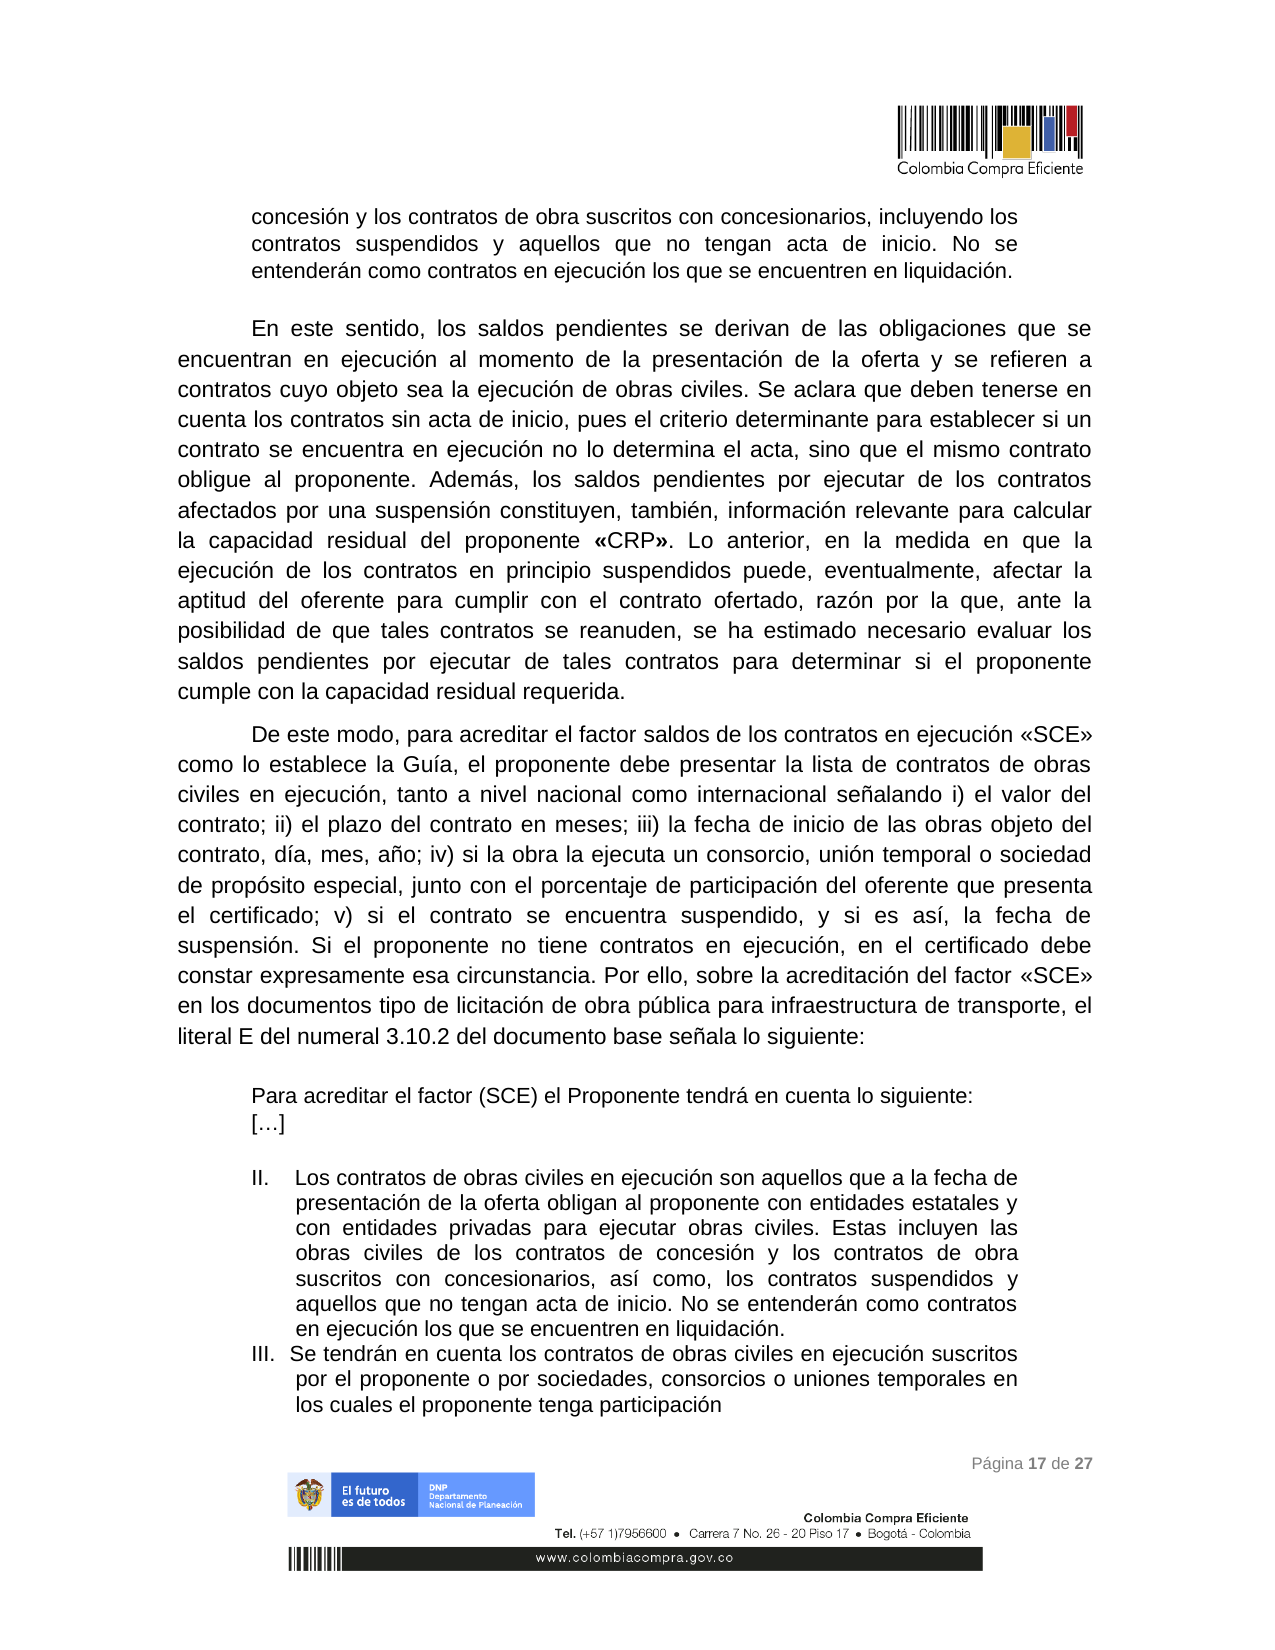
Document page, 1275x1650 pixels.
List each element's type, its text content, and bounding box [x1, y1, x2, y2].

text De este modo, para acreditar el factor saldos de los contratos en ejecución «SCE» como lo establece la Guía, el proponente debe presentar la lista de contratos de obras civiles en ejecución, tanto a nivel nacional como internacional señalando i) el valor del contrato; ii) el plazo del contrato en meses; iii) la fecha de inicio de las obras objeto del contrato, día, mes, año; iv) si la obra la ejecuta un consorcio, unión temporal o sociedad de propósito especial, junto con el porcentaje de participación del oferente que presenta el certificado; v) si el contrato se encuentra suspendido, y si es así, la fecha de suspensión. Si el proponente no tiene contratos en ejecución, en el certificado debe constar expresamente esa circunstancia. Por ello, sobre la acreditación del factor «SCE» en los documentos tipo de licitación de obra pública para infraestructura de transporte, el literal E del numeral 3.10.2 del documento base señala lo siguiente: [177, 721, 1093, 1049]
text […] [177, 1110, 1019, 1135]
picture [287, 1472, 983, 1571]
text En este sentido, los saldos pendientes se derivan de las obligaciones que se encuentran en ejecución al momento de la presentación de la oferta y se refieren a contratos cuyo objeto sea la ejecución de obras civiles. Se aclara que deben tenerse en cuenta los contratos sin acta de inicio, pues el criterio determinante para establecer si un contrato se encuentra en ejecución no lo determina el acta, sino que el mismo contrato obligue al proponente. Además, los saldos pendientes por ejecutar de los contratos afectados por una suspensión constituyen, también, información relevante para calcular la capacidad residual del proponente «CRP». Lo anterior, en la medida en que la ejecución de los contratos en principio suspendidos puede, eventualmente, afectar la aptitud del oferente para cumplir con el contrato ofertado, razón por la que, ante la posibilidad de que tales contratos se reanuden, se ha estimado necesario evaluar los saldos pendientes por ejecutar de tales contratos para determinar si el proponente cumple con la capacidad residual requerida. [177, 315, 1093, 704]
text Para acreditar el factor (SCE) el Proponente tendrá en cuenta lo siguiente: [251, 1083, 1019, 1108]
picture [889, 99, 1089, 181]
text III. Se tendrán en cuenta los contratos de obras civiles en ejecución suscritos por el proponente o por sociedades, consorcios o uniones temporales en los cuales el proponente tenga participación [251, 1341, 1019, 1417]
text II. Los contratos de obras civiles en ejecución son aquellos que a la fecha de presentación de la oferta obligan al proponente con entidades estatales y con entidades privadas para ejecutar obras civiles. Estas incluyen las obras civiles de los contratos de concesión y los contratos de obra suscritos con concesionarios, así como, los contratos suspendidos y aquellos que no tengan acta de inicio. No se entenderán como contratos en ejecución los que se encuentren en liquidación. [251, 1164, 1019, 1341]
